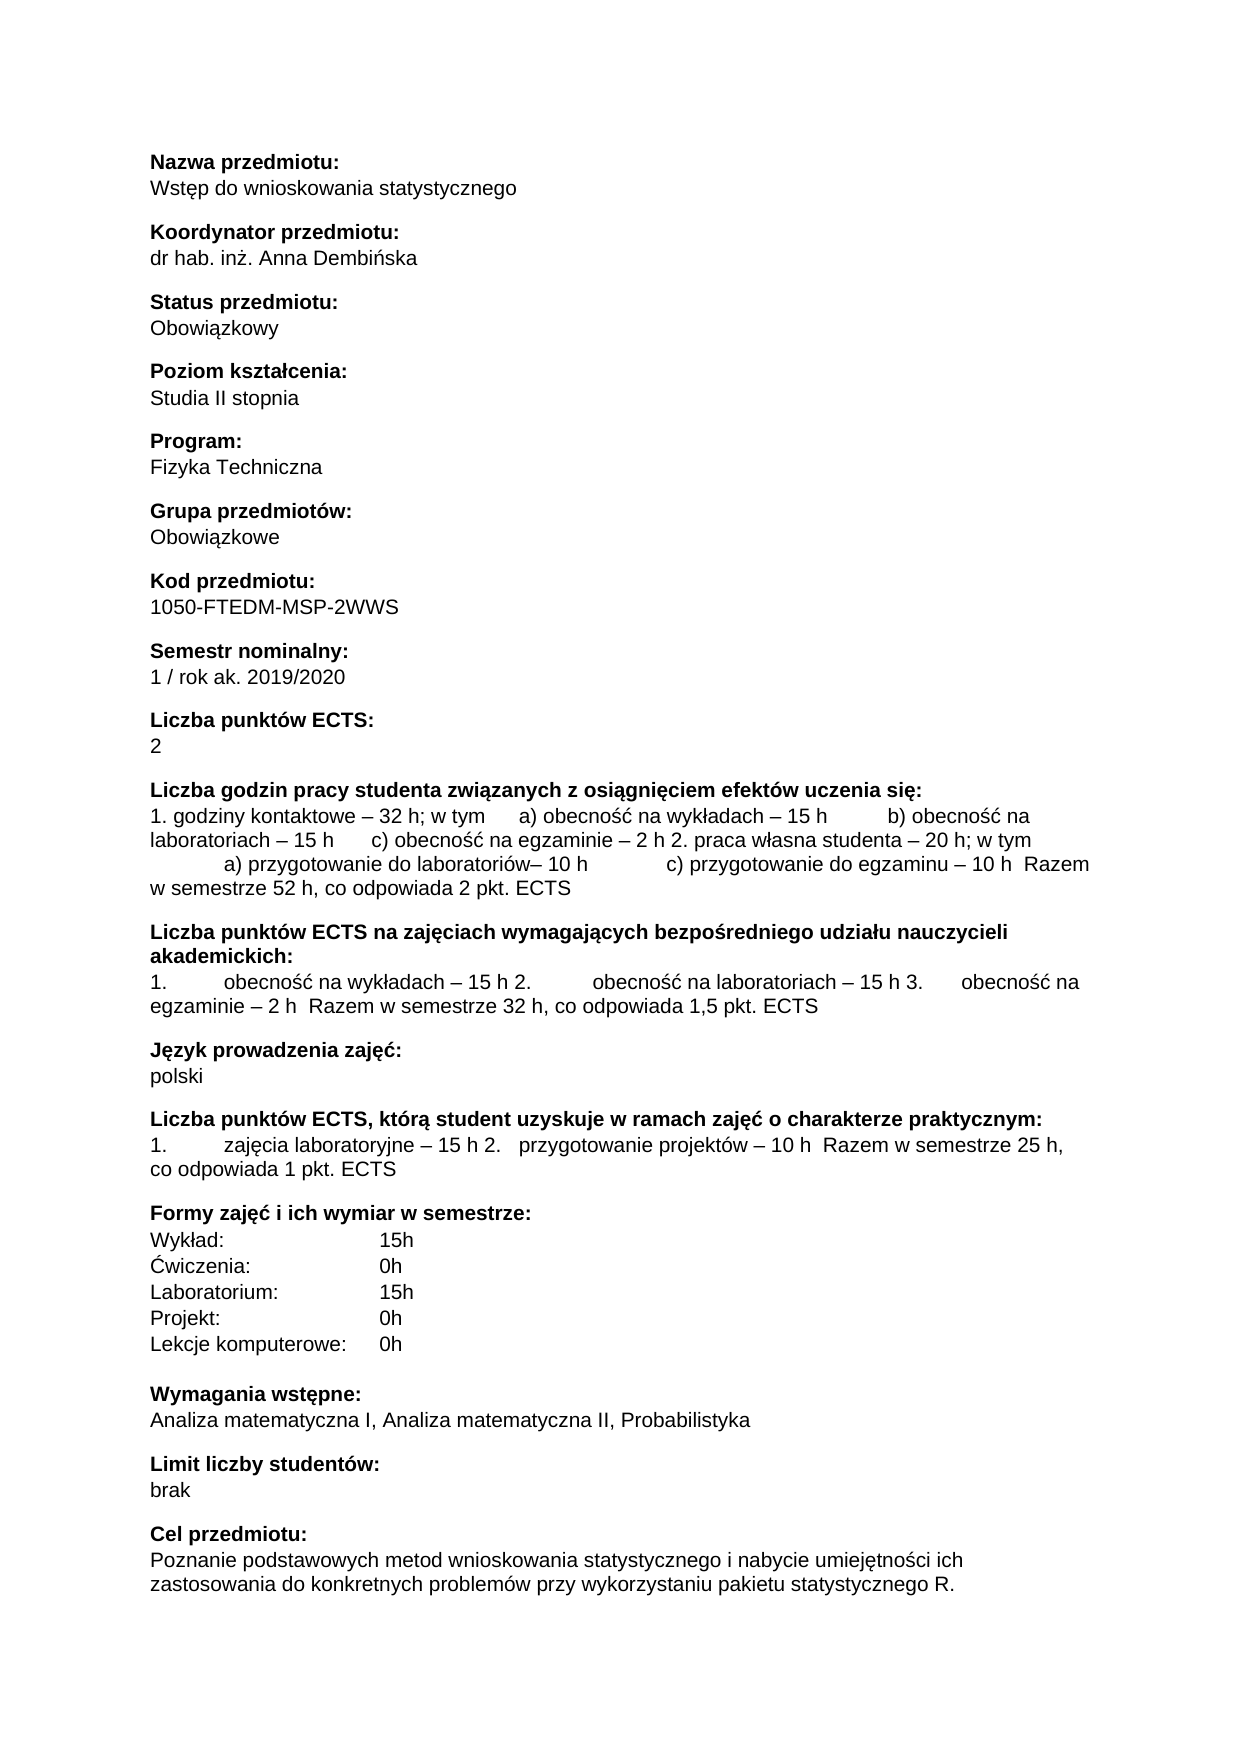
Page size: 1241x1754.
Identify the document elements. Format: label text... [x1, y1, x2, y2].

text Nazwa przedmiotu: [150, 150, 1090, 174]
table_header Wykład: [140, 1228, 367, 1252]
text Poznanie podstawowych metod wnioskowania statystycznego i nabycie umiejętności ich zastosowania do konkretnych problemów przy wykorzystaniu pakietu statystycznego R. [150, 1547, 1090, 1595]
text Grupa przedmiotów: [150, 499, 1090, 523]
table_cell Projekt: [140, 1306, 367, 1330]
text Formy zajęć i ich wymiar w semestrze: [150, 1201, 1090, 1225]
text Program: [150, 429, 1090, 453]
text Wstęp do wnioskowania statystycznego [150, 176, 1090, 200]
text Poziom kształcenia: [150, 359, 1090, 383]
table_cell Ćwiczenia: [140, 1254, 367, 1278]
text 1. obecność na wykładach – 15 h 2. obecność na laboratoriach – 15 h 3. obecność na egzaminie – 2 h Razem w semestrze 32 h, co odpowiada 1,5 pkt. ECTS [150, 970, 1090, 1018]
table_cell 0h [369, 1252, 597, 1278]
text Liczba punktów ECTS na zajęciach wymagających bezpośredniego udziału nauczycieli akademickich: [150, 920, 1090, 968]
text 1. godziny kontaktowe – 32 h; w tym a) obecność na wykładach – 15 h b) obecność na laboratoriach – 15 h c) obecność na egzaminie – 2 h 2. praca własna studenta – 20 h; w tym a) przygotowanie do laboratoriów– 10 h c) przygotowanie do egzaminu – 10 h Razem w semestrze 52 h, co odpowiada 2 pkt. ECTS [150, 804, 1090, 900]
text polski [150, 1063, 1090, 1087]
table_cell Lekcje komputerowe: [140, 1332, 367, 1356]
text Kod przedmiotu: [150, 569, 1090, 593]
table_cell Laboratorium: [140, 1280, 367, 1304]
text Studia II stopnia [150, 385, 1090, 409]
table_cell 0h [369, 1304, 597, 1330]
text dr hab. inż. Anna Dembińska [150, 246, 1090, 270]
table_cell 0h [369, 1330, 597, 1356]
text Język prowadzenia zajęć: [150, 1037, 1090, 1061]
text Semestr nominalny: [150, 638, 1090, 662]
text 1050-FTEDM-MSP-2WWS [150, 595, 1090, 619]
text Limit liczby studentów: [150, 1452, 1090, 1476]
text brak [150, 1478, 1090, 1502]
text Status przedmiotu: [150, 289, 1090, 313]
table_header 15h [369, 1228, 597, 1252]
text Wymagania wstępne: [150, 1382, 1090, 1406]
text Liczba punktów ECTS: [150, 708, 1090, 732]
text 2 [150, 734, 1090, 758]
text Liczba godzin pracy studenta związanych z osiągnięciem efektów uczenia się: [150, 778, 1090, 802]
text Fizyka Techniczna [150, 455, 1090, 479]
text Koordynator przedmiotu: [150, 220, 1090, 244]
text 1 / rok ak. 2019/2020 [150, 664, 1090, 688]
text Obowiązkowe [150, 525, 1090, 549]
text Obowiązkowy [150, 316, 1090, 339]
text 1. zajęcia laboratoryjne – 15 h 2. przygotowanie projektów – 10 h Razem w semestrze 25 h, co odpowiada 1 pkt. ECTS [150, 1133, 1090, 1181]
text Cel przedmiotu: [150, 1521, 1090, 1545]
text Liczba punktów ECTS, którą student uzyskuje w ramach zajęć o charakterze praktycznym: [150, 1107, 1090, 1131]
text Analiza matematyczna I, Analiza matematyczna II, Probabilistyka [150, 1408, 1090, 1432]
table_cell 15h [369, 1278, 597, 1304]
